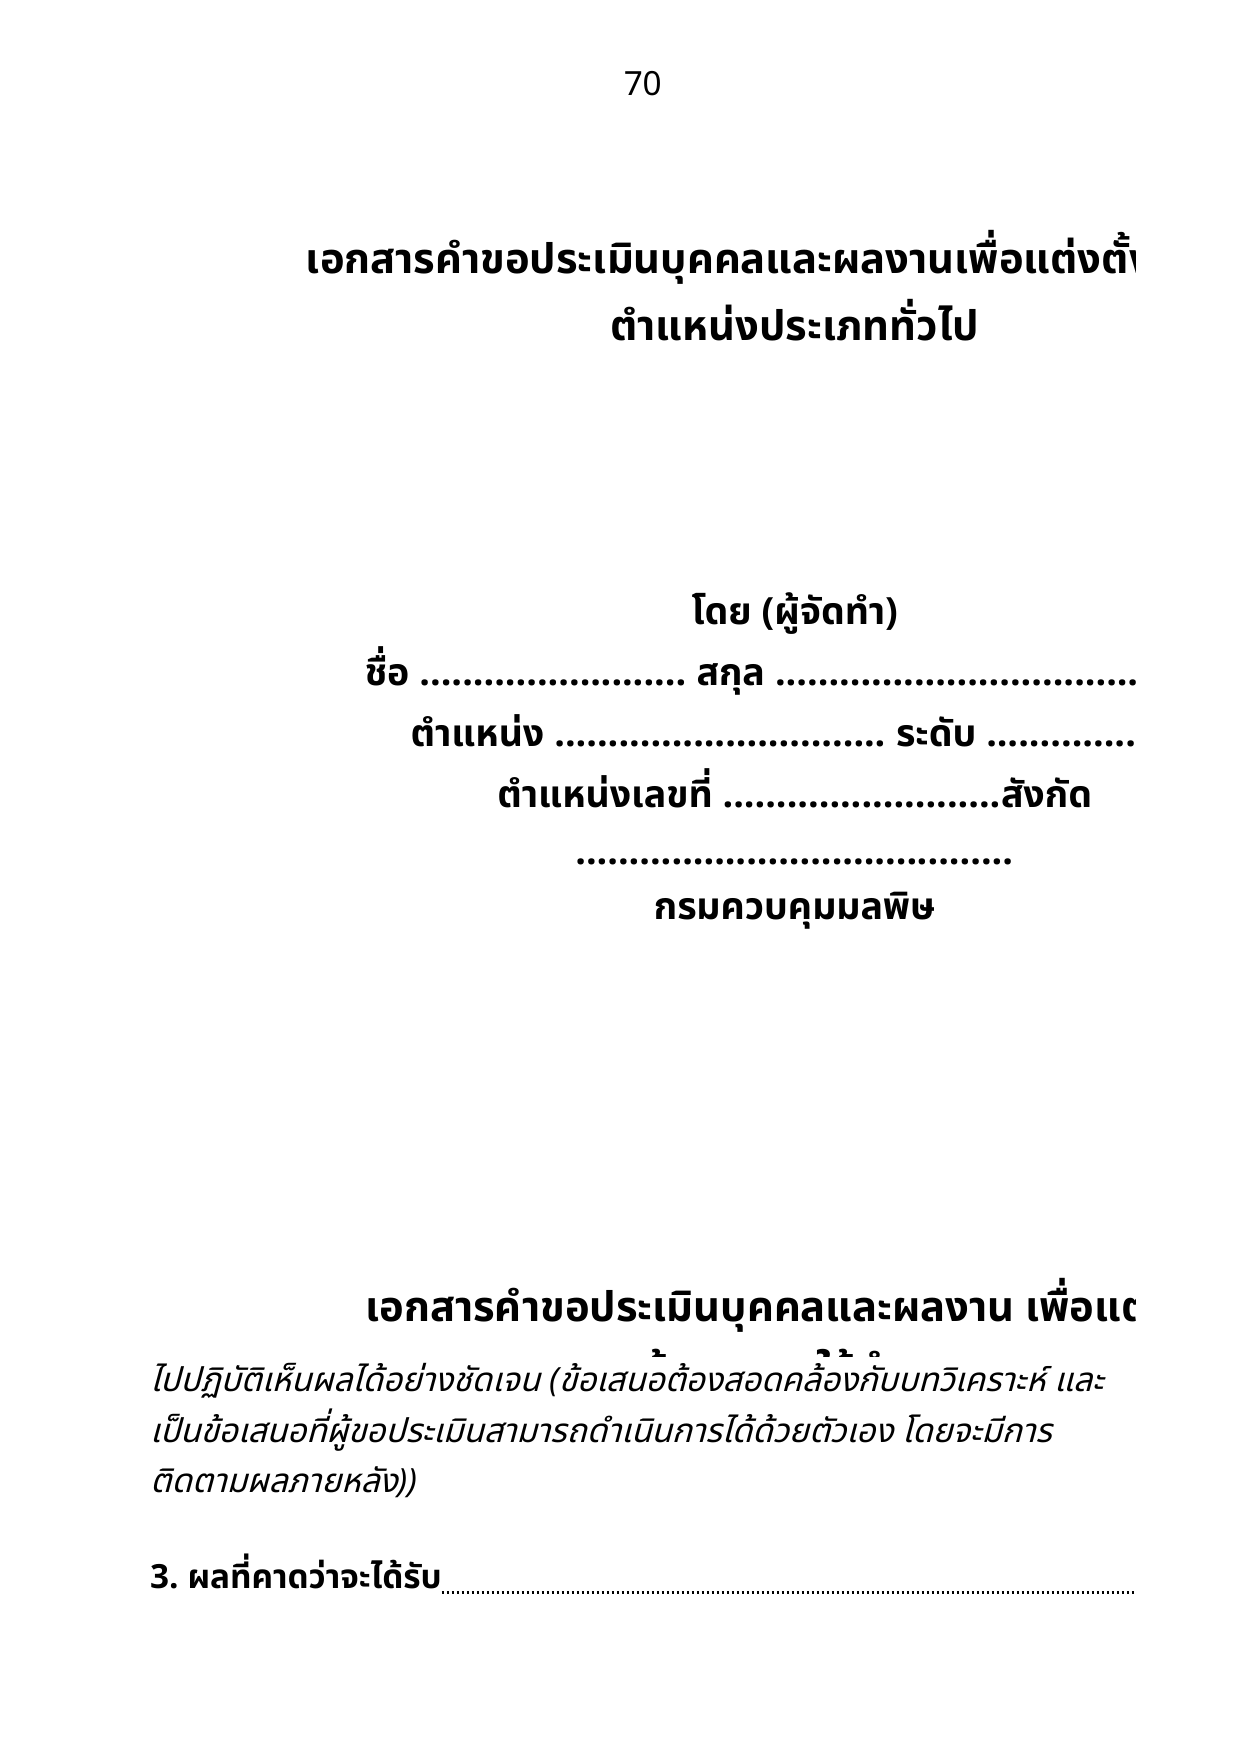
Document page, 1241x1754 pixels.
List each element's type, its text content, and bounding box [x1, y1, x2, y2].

text 3. ผลที่คาดว่าจะได้รับ [150, 1553, 1135, 1604]
text (อธิบายข้อเสนอที่ควรจะเป็นในการปรับปรุงพัฒนางานโดยแสดงให้เห็นว่าข้อเสนอนั้นสามารถนำไปปฏิบัติได้อย่างเป็นรูปธรรม สอดคล้องสถานการณ์ และความเป็นจริงของพื้นที่ ทั้งนี้ ข้อเสนอนั้นต้องสามารถระบุช่วงเวลาที่จะนำไปปฏิบัติเห็นผลได้อย่างชัดเจน (ข้อเสนอต้องสอดคล้องกับบทวิเคราะห์ และเป็นข้อเสนอที่ผู้ขอประเมินสามารถดำเนินการได้ด้วยตัวเอง โดยจะมีการติดตามผลภายหลัง)) [150, 1356, 1135, 1508]
